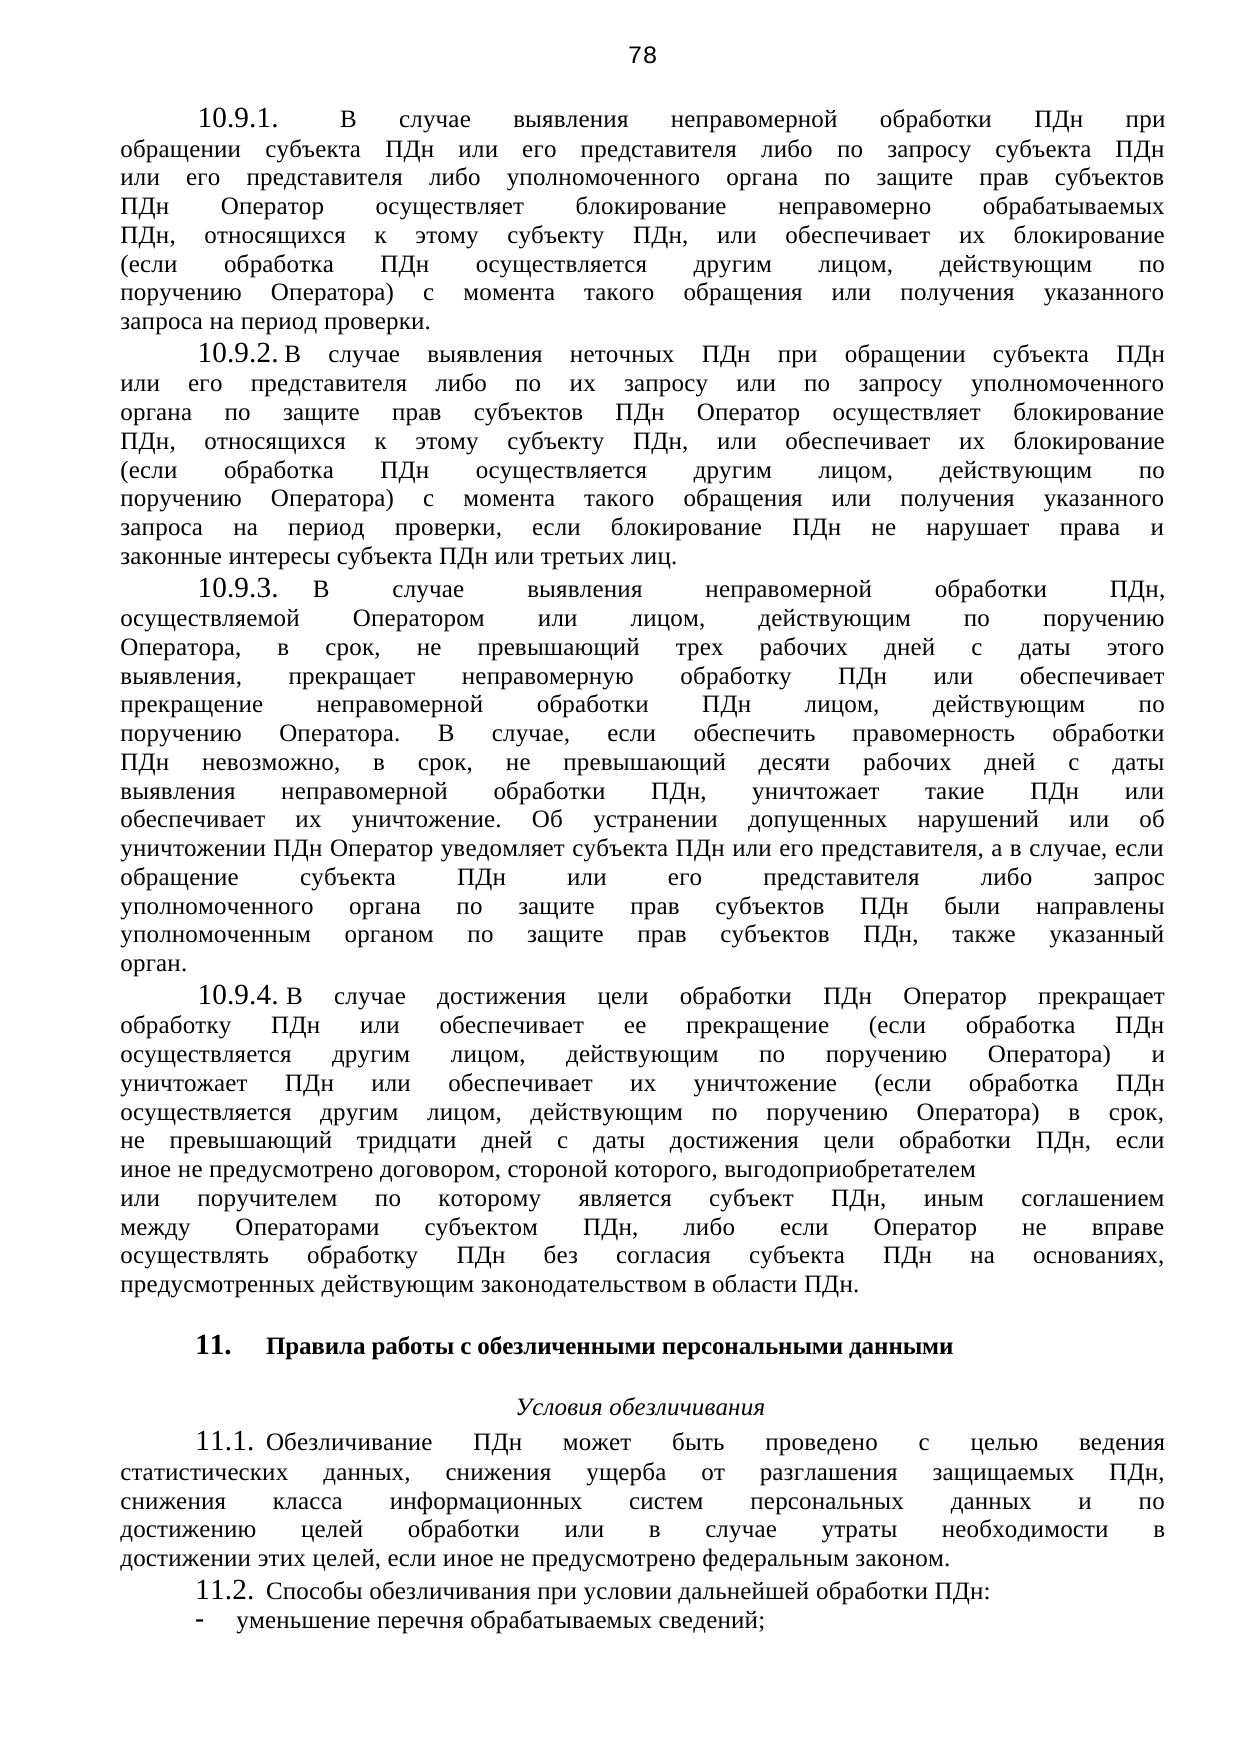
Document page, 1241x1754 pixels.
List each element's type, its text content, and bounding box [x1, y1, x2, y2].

list Правила работы с обезличенными персональными данными [120, 1327, 1167, 1360]
list В случае выявления неправомерной обработки ПДн при обращении субъекта ПДн или его представителя либо по запросу субъекта ПДн или его представителя либо уполномоченного органа по защите прав субъектов ПДн Оператор осуществляет блокирование неправомерно обрабатываемых ПДн, относящихся к этому субъекту ПДн, или обеспечивает их блокирование (если обработка ПДн осуществляется другим лицом, действующим по поручению Оператора) с момента такого обращения или получения указанного запроса на период проверки. [120, 100, 1167, 335]
list В случае достижения цели обработки ПДн Оператор прекращает обработку ПДн или обеспечивает ее прекращение (если обработка ПДн осуществляется другим лицом, действующим по поручению Оператора) и уничтожает ПДн или обеспечивает их уничтожение (если обработка ПДн осуществляется другим лицом, действующим по поручению Оператора) в срок, не превышающий тридцати дней с даты достижения цели обработки ПДн, если иное не предусмотрено договором, стороной которого, выгодоприобретателем [120, 977, 1167, 1183]
list В случае выявления неправомерной обработки ПДн, осуществляемой Оператором или лицом, действующим по поручению Оператора, в срок, не превышающий трех рабочих дней с даты этого выявления, прекращает неправомерную обработку ПДн или обеспечивает прекращение неправомерной обработки ПДн лицом, действующим по поручению Оператора. В случае, если обеспечить правомерность обработки ПДн невозможно, в срок, не превышающий десяти рабочих дней с даты выявления неправомерной обработки ПДн, уничтожает такие ПДн или обеспечивает их уничтожение. Об устранении допущенных нарушений или об уничтожении ПДн Оператор уведомляет субъекта ПДн или его представителя, а в случае, если обращение субъекта ПДн или его представителя либо запрос уполномоченного органа по защите прав субъектов ПДн были направлены уполномоченным органом по защите прав субъектов ПДн, также указанный орган. [120, 570, 1167, 977]
list уменьшение перечня обрабатываемых сведений; [120, 1606, 1167, 1634]
list Обезличивание ПДн может быть проведено с целью ведения статистических данных, снижения ущерба от разглашения защищаемых ПДн, снижения класса информационных систем персональных данных и по достижению целей обработки или в случае утраты необходимости в достижении этих целей, если иное не предусмотрено федеральным законом. [120, 1423, 1167, 1572]
text Условия обезличивания [118, 1392, 1162, 1420]
list Способы обезличивания при условии дальнейшей обработки ПДн: [120, 1572, 1167, 1606]
text или поручителем по которому является субъект ПДн, иным соглашением между Операторами субъектом ПДн, либо если Оператор не вправе осуществлять обработку ПДн без согласия субъекта ПДн на основаниях, предусмотренных действующим законодательством в области ПДн. [120, 1183, 1167, 1298]
list В случае выявления неточных ПДн при обращении субъекта ПДн или его представителя либо по их запросу или по запросу уполномоченного органа по защите прав субъектов ПДн Оператор осуществляет блокирование ПДн, относящихся к этому субъекту ПДн, или обеспечивает их блокирование (если обработка ПДн осуществляется другим лицом, действующим по поручению Оператора) с момента такого обращения или получения указанного запроса на период проверки, если блокирование ПДн не нарушает права и законные интересы субъекта ПДн или третьих лиц. [120, 335, 1167, 570]
